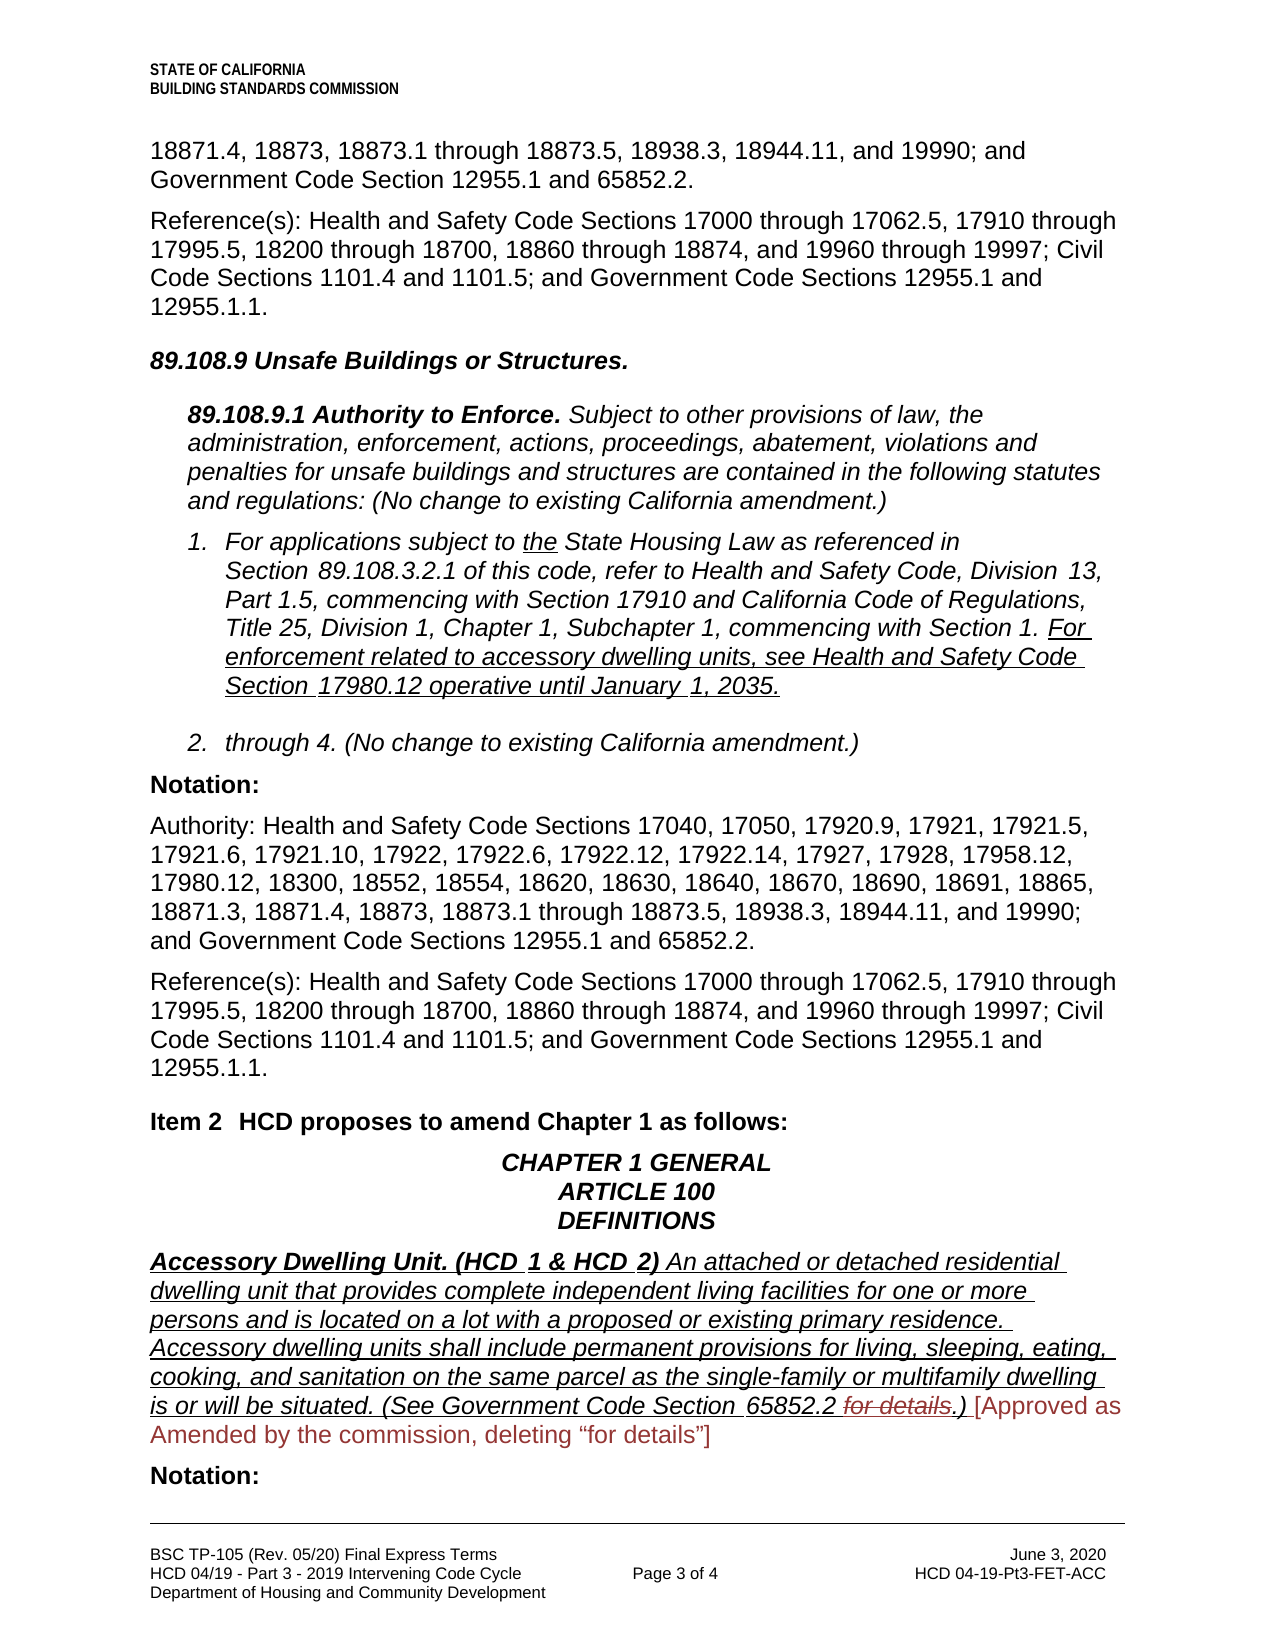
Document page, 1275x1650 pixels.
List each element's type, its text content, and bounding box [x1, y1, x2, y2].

text Reference(s): Health and Safety Code Sections 17000 through 17062.5, 17910 through 17995.5, 18200 through 18700, 18860 through 18874, and 19960 through 19997; Civil Code Sections 1101.4 and 1101.5; and Government Code Sections 12955.1 and 12955.1.1. [150, 967, 1125, 1082]
text 89.108.9 Unsafe Buildings or Structures. [150, 346, 1125, 374]
text 89.108.9.1 Authority to Enforce. Subject to other provisions of law, the administration, enforcement, actions, proceedings, abatement, violations and penalties for unsafe buildings and structures are contained in the following statutes and regulations: (No change to existing California amendment.) [187, 399, 1125, 514]
text Reference(s): Health and Safety Code Sections 17000 through 17062.5, 17910 through 17995.5, 18200 through 18700, 18860 through 18874, and 19960 through 19997; Civil Code Sections 1101.4 and 1101.5; and Government Code Sections 12955.1 and 12955.1.1. [150, 206, 1125, 321]
list through 4. (No change to existing California amendment.) [187, 728, 1125, 757]
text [150, 136, 1125, 193]
text Notation: [150, 769, 1125, 798]
list For applications subject to the State Housing Law as referenced in Section 89.108.3.2.1 of this code, refer to Health and Safety Code, Division 13, Part 1.5, commencing with Section 17910 and California Code of Regulations, Title 25, Division 1, Chapter 1, Subchapter 1, commencing with Section 1. For enforcement related to accessory dwelling units, see Health and Safety Code Section 17980.12 operative until January 1, 2035. [187, 527, 1125, 728]
text Accessory Dwelling Unit. (HCD 1 & HCD 2) An attached or detached residential dwelling unit that provides complete independent living facilities for one or more persons and is located on a lot with a proposed or existing primary residence. Accessory dwelling units shall include permanent provisions for living, sleeping, eating, cooking, and sanitation on the same parcel as the single-family or multifamily dwelling is or will be situated. (See Government Code Section 65852.2 for details.) [Approved as Amended by the commission, deleting “for details”] [150, 1247, 1125, 1448]
text Notation: [150, 1461, 1125, 1489]
text ARTICLE 100 [150, 1177, 1125, 1206]
text CHAPTER 1 GENERAL [150, 1148, 1125, 1177]
text DEFINITIONS [150, 1206, 1125, 1234]
text Authority: Health and Safety Code Sections 17040, 17050, 17920.9, 17921, 17921.5, 17921.6, 17921.10, 17922, 17922.6, 17922.12, 17922.14, 17927, 17928, 17958.12, 17980.12, 18300, 18552, 18554, 18620, 18630, 18640, 18670, 18690, 18691, 18865, 18871.3, 18871.4, 18873, 18873.1 through 18873.5, 18938.3, 18944.11, and 19990; and Government Code Sections 12955.1 and 65852.2. [150, 811, 1125, 954]
subtitle Item 2 HCD proposes to amend Chapter 1 as follows: [150, 1107, 1125, 1136]
